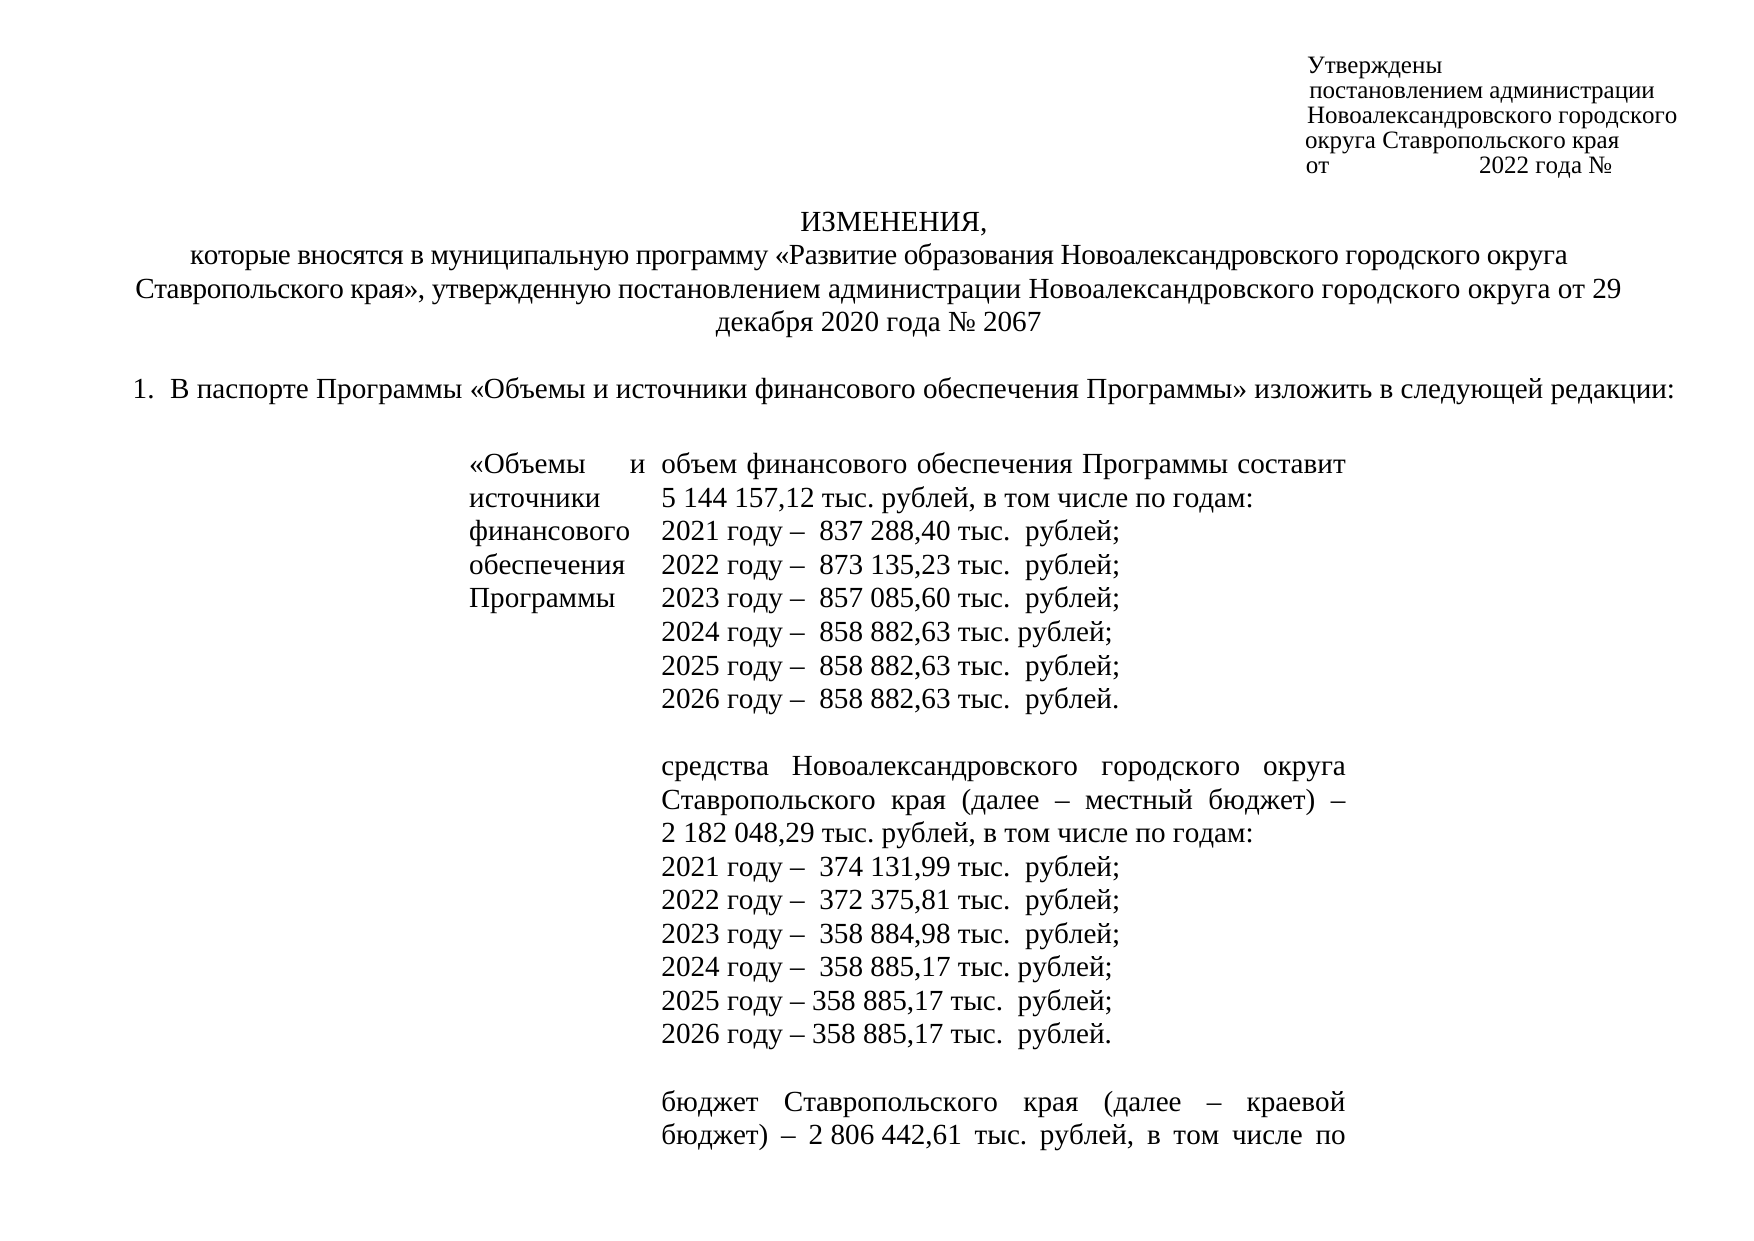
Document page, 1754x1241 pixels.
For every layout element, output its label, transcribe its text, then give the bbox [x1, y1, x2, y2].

text Новоалександровского городского [59, 104, 1677, 129]
list В паспорте Программы «Объемы и источники финансового обеспечения Программы» изложить в следующей редакции: [132, 371, 1677, 405]
text постановлением администрации [59, 79, 1677, 104]
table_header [402, 439, 653, 1158]
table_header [653, 439, 1354, 1158]
text которые вносятся в муниципальную программу «Развитие образования Новоалександровского городского округа Ставропольского края», утвержденную постановлением администрации Новоалександровского городского округа от 29 декабря 2020 года № 2067 [118, 237, 1639, 338]
text ИЗМЕНЕНИЯ, [59, 204, 1677, 237]
text округа Ставропольского края [59, 129, 1677, 154]
text Утверждены [59, 54, 1677, 79]
text от 2022 года № [59, 154, 1677, 179]
